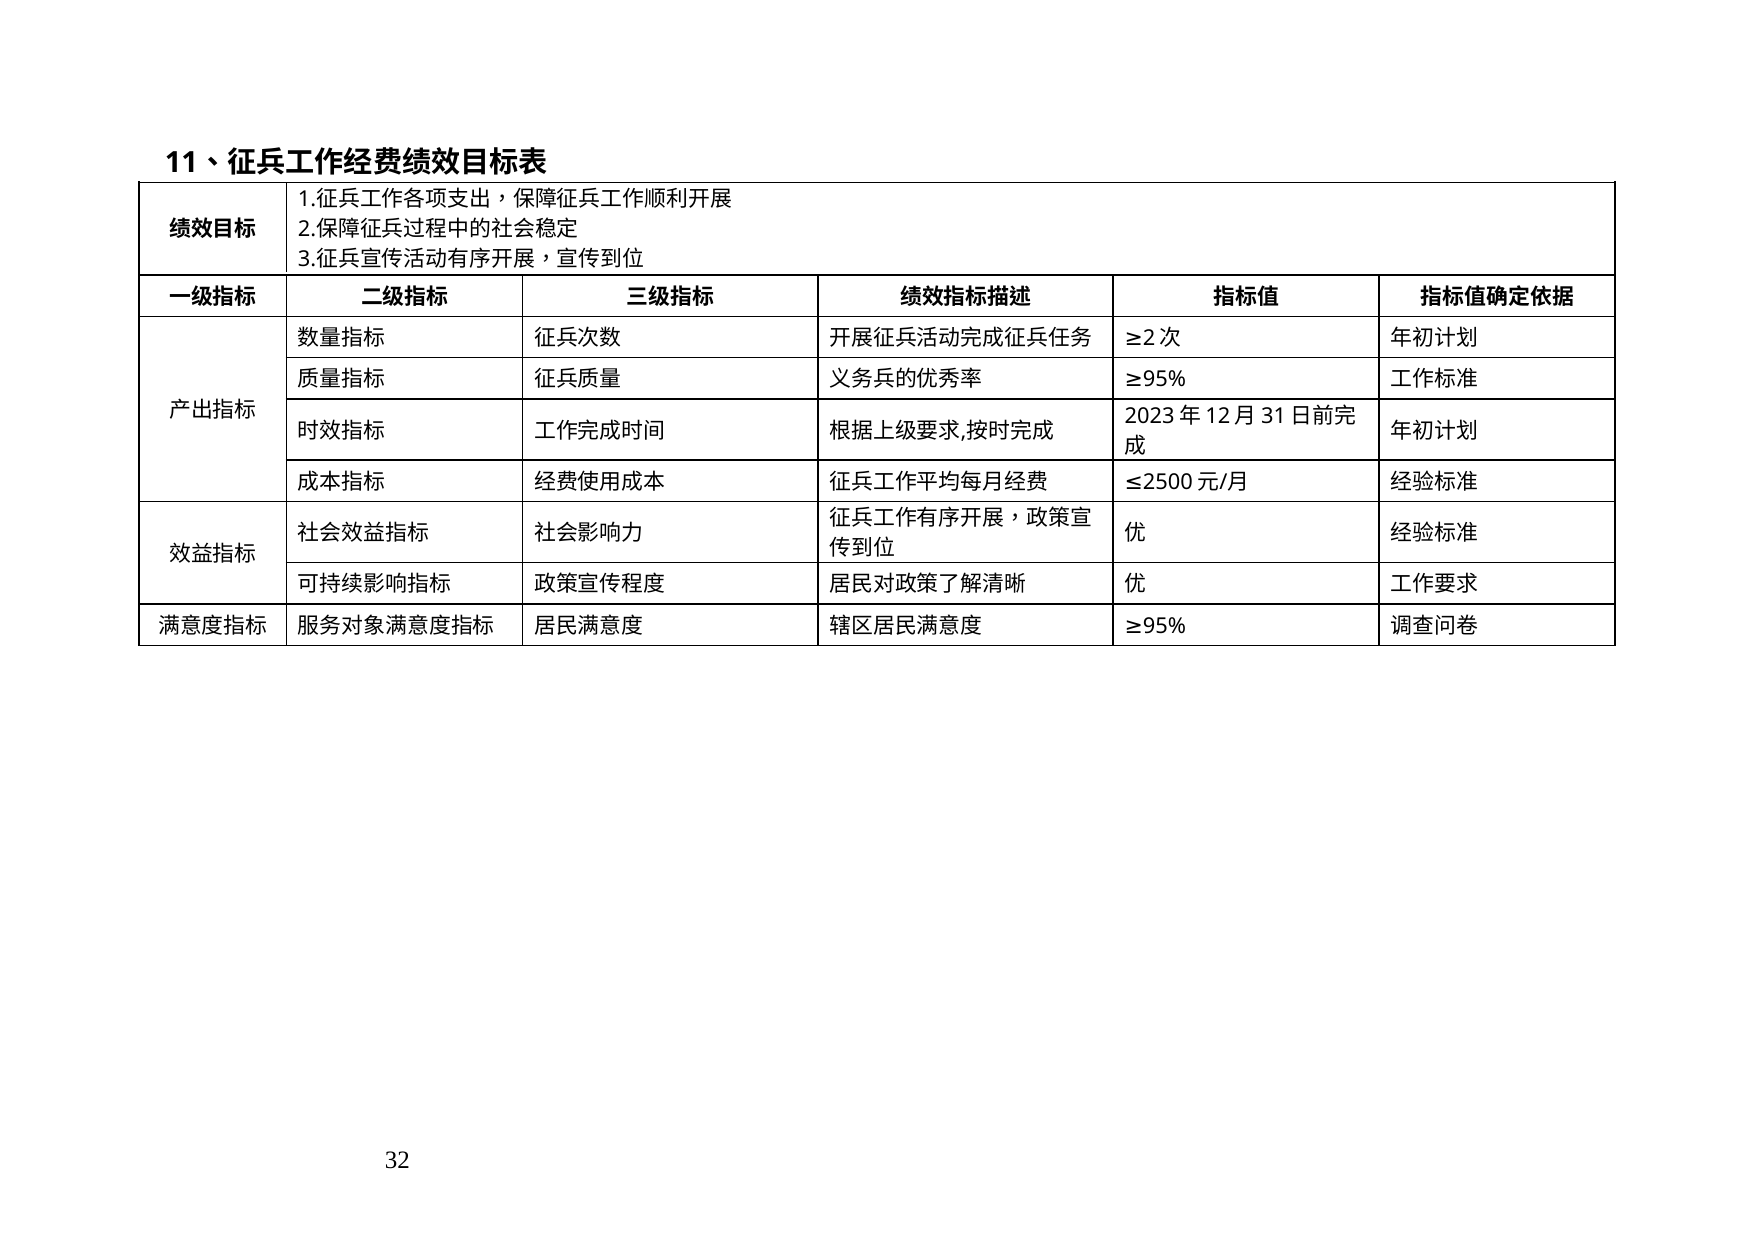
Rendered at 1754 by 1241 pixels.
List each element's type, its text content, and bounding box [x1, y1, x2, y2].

table_cell 社会影响力 [523, 502, 817, 562]
table_cell 征兵工作有序开展，政策宣传到位 [819, 502, 1112, 562]
table_header 二级指标 [287, 276, 522, 316]
table_cell 满意度指标 [140, 605, 286, 644]
table_cell 工作标准 [1380, 358, 1614, 398]
table_cell 经费使用成本 [523, 461, 817, 501]
table_cell 政策宣传程度 [523, 563, 817, 603]
table_cell 辖区居民满意度 [819, 605, 1112, 644]
table_cell ≥2次 [1114, 317, 1378, 357]
table_cell 产出指标 [140, 317, 286, 501]
text 11、征兵工作经费绩效目标表 [106, 142, 1648, 181]
table_header 指标值确定依据 [1380, 276, 1614, 316]
table_cell 调查问卷 [1380, 605, 1614, 644]
table_cell 可持续影响指标 [287, 563, 522, 603]
table_cell ≥95% [1114, 358, 1378, 398]
table_cell 根据上级要求,按时完成 [819, 400, 1112, 459]
table_header 绩效目标 [140, 183, 286, 272]
table_cell ≤2500元/月 [1114, 461, 1378, 501]
table_cell 社会效益指标 [287, 502, 522, 562]
table_cell 工作要求 [1380, 563, 1614, 603]
table_cell 优 [1114, 502, 1378, 562]
table_header 指标值 [1114, 276, 1378, 316]
table_cell 数量指标 [287, 317, 522, 357]
table_cell 年初计划 [1380, 400, 1614, 459]
table_header 一级指标 [140, 276, 286, 316]
table_cell 成本指标 [287, 461, 522, 501]
table_cell 质量指标 [287, 358, 522, 398]
table_header 三级指标 [523, 276, 817, 316]
table_cell 效益指标 [140, 502, 286, 603]
table_cell 开展征兵活动完成征兵任务 [819, 317, 1112, 357]
table_cell 居民对政策了解清晰 [819, 563, 1112, 603]
table_cell 征兵质量 [523, 358, 817, 398]
table_cell 服务对象满意度指标 [287, 605, 522, 644]
table_cell 时效指标 [287, 400, 522, 459]
table_header 绩效指标描述 [819, 276, 1112, 316]
table_cell 优 [1114, 563, 1378, 603]
table_cell 居民满意度 [523, 605, 817, 644]
table_cell 义务兵的优秀率 [819, 358, 1112, 398]
table_cell ≥95% [1114, 605, 1378, 644]
table_header 1.征兵工作各项支出，保障征兵工作顺利开展 2.保障征兵过程中的社会稳定 3.征兵宣传活动有序开展，宣传到位 [287, 183, 1614, 272]
table_cell 年初计划 [1380, 317, 1614, 357]
table_cell 2023年12月31日前完成 [1114, 400, 1378, 459]
table_cell 经验标准 [1380, 461, 1614, 501]
table_cell 工作完成时间 [523, 400, 817, 459]
table_cell 征兵工作平均每月经费 [819, 461, 1112, 501]
table_cell 征兵次数 [523, 317, 817, 357]
table_cell 经验标准 [1380, 502, 1614, 562]
